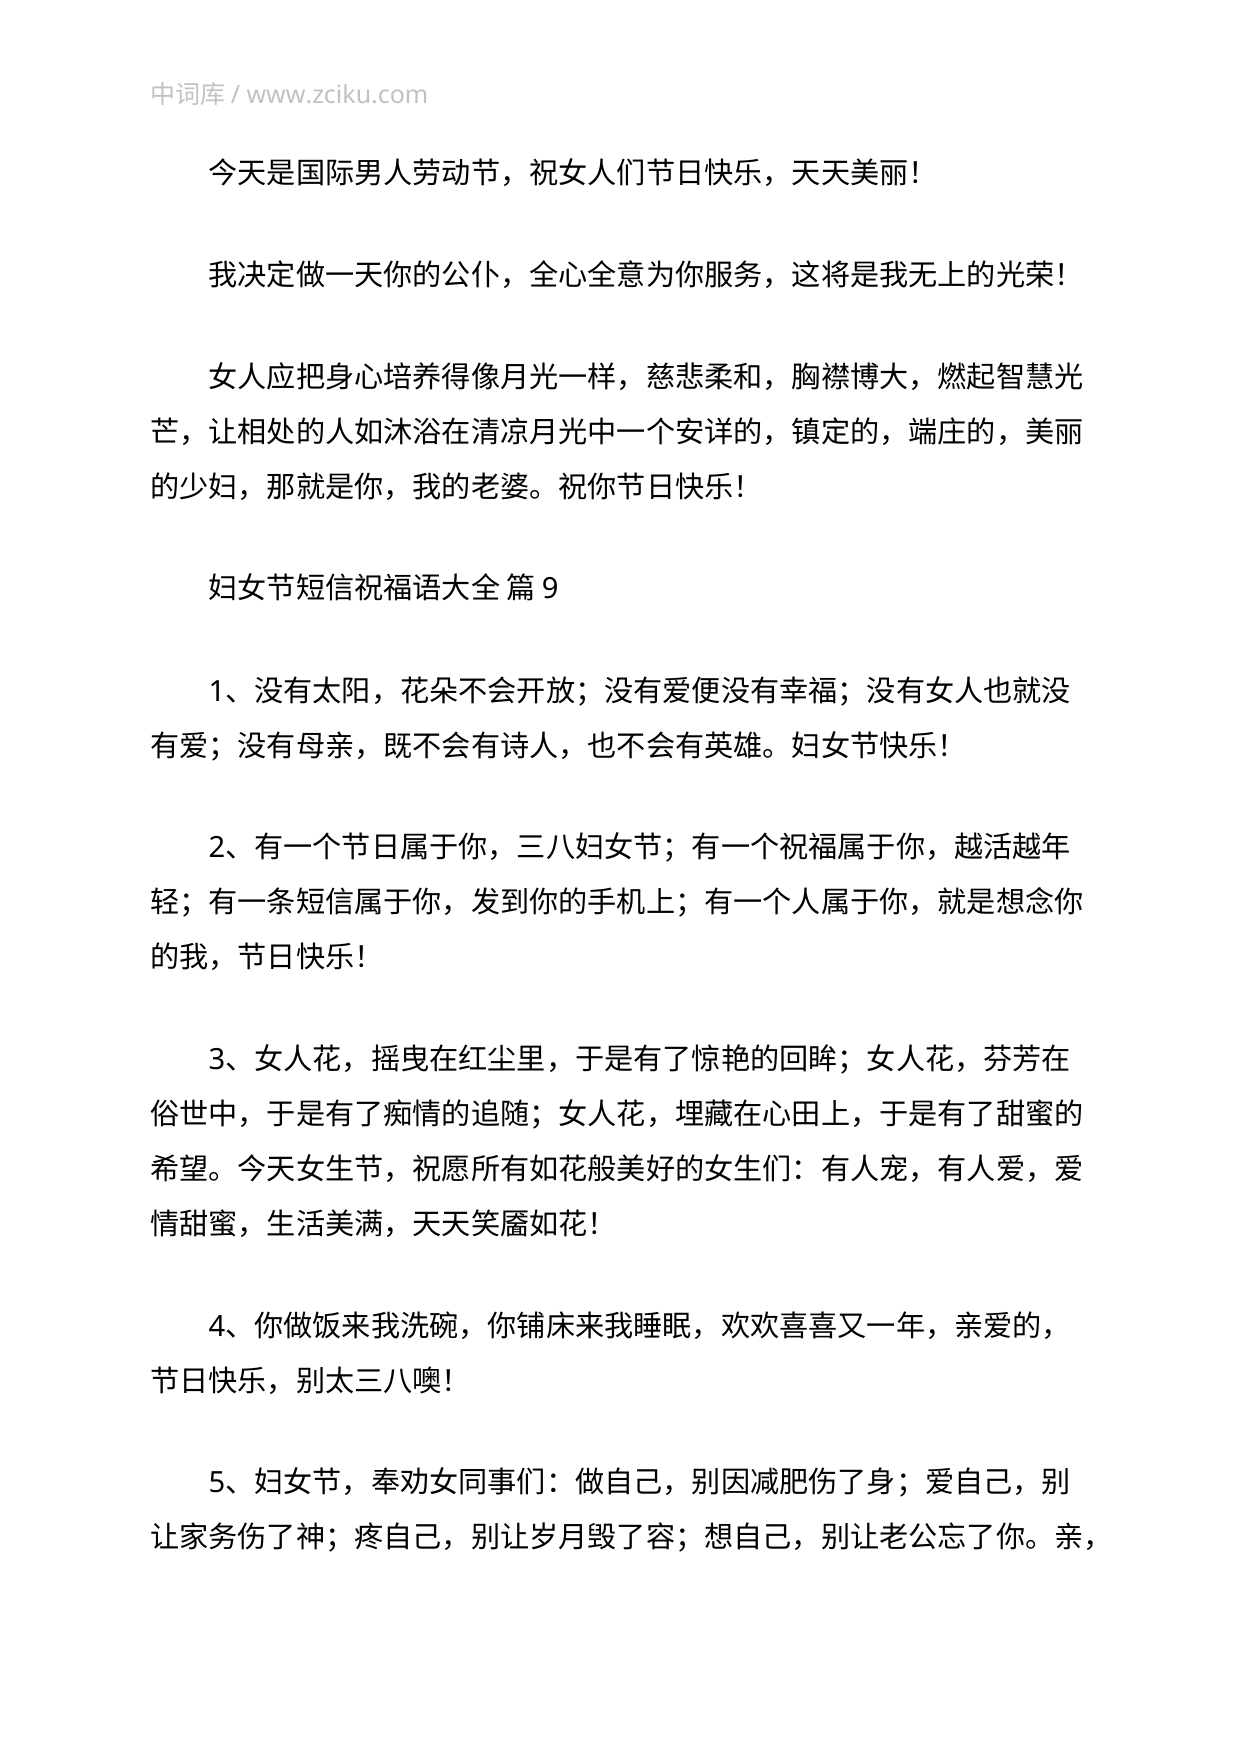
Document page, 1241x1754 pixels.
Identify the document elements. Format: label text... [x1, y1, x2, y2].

text 4、你做饭来我洗碗，你铺床来我睡眠，欢欢喜喜又一年，亲爱的，节日快乐，别太三八噢！ [150, 1302, 1090, 1399]
text 今天是国际男人劳动节，祝女人们节日快乐，天天美丽！ [150, 150, 1090, 192]
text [150, 1459, 1090, 1556]
text 女人应把身心培养得像月光一样，慈悲柔和，胸襟博大，燃起智慧光芒，让相处的人如沐浴在清凉月光中一个安详的，镇定的，端庄的，美丽的少妇，那就是你，我的老婆。祝你节日快乐！ [150, 353, 1090, 506]
text 2、有一个节日属于你，三八妇女节；有一个祝福属于你，越活越年轻；有一条短信属于你，发到你的手机上；有一个人属于你，就是想念你的我，节日快乐！ [150, 824, 1090, 976]
text 我决定做一天你的公仆，全心全意为你服务，这将是我无上的光荣！ [150, 252, 1090, 294]
text 妇女节短信祝福语大全 篇9 [150, 565, 1090, 607]
text 3、女人花，摇曳在红尘里，于是有了惊艳的回眸；女人花，芬芳在俗世中，于是有了痴情的追随；女人花，埋藏在心田上，于是有了甜蜜的希望。今天女生节，祝愿所有如花般美好的女生们：有人宠，有人爱，爱情甜蜜，生活美满，天天笑靥如花！ [150, 1036, 1090, 1243]
text 1、没有太阳，花朵不会开放；没有爱便没有幸福；没有女人也就没有爱；没有母亲，既不会有诗人，也不会有英雄。妇女节快乐！ [150, 667, 1090, 764]
